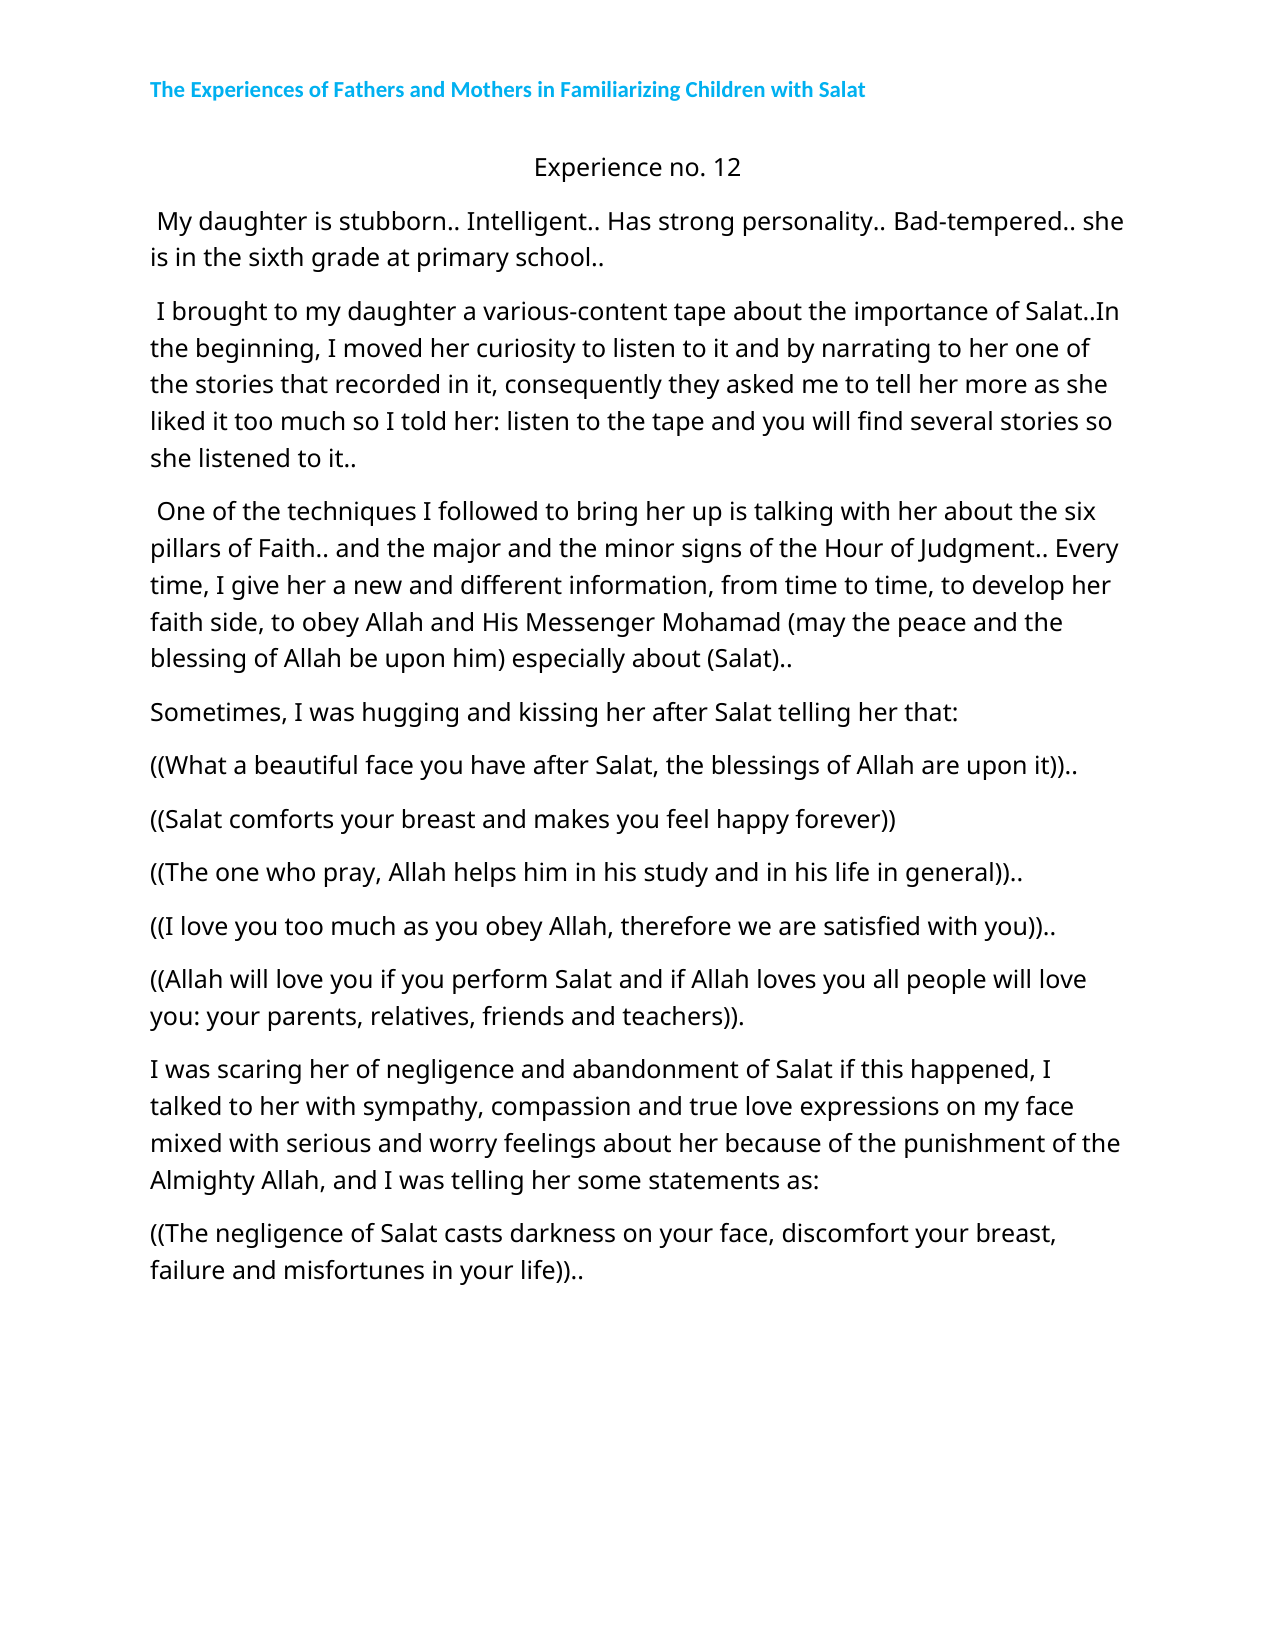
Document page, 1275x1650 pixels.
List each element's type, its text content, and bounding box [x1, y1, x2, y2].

text ((What a beautiful face you have after Salat, the blessings of Allah are upon it)).. [150, 748, 1125, 782]
text ((The negligence of Salat casts darkness on your face, discomfort your breast, failure and misfortunes in your life)).. [150, 1216, 1125, 1287]
text ((Allah will love you if you perform Salat and if Allah loves you all people will love you: your parents, relatives, friends and teachers)). [150, 962, 1125, 1033]
text My daughter is stubborn.. Intelligent.. Has strong personality.. Bad-tempered.. she is in the sixth grade at primary school.. [150, 203, 1125, 274]
text Experience no. 12 [150, 150, 1125, 184]
text One of the techniques I followed to bring her up is talking with her about the six pillars of Faith.. and the major and the minor signs of the Hour of Judgment.. Every time, I give her a new and different information, from time to time, to develop her faith side, to obey Allah and His Messenger Mohamad (may the peace and the blessing of Allah be upon him) especially about (Salat).. [150, 494, 1125, 675]
text I was scaring her of negligence and abandonment of Salat if this happened, I talked to her with sympathy, compassion and true love expressions on my face mixed with serious and worry feelings about her because of the punishment of the Almighty Allah, and I was telling her some statements as: [150, 1052, 1125, 1196]
text ((Salat comforts your breast and makes you feel happy forever)) [150, 801, 1125, 836]
text ((I love you too much as you obey Allah, therefore we are satisfied with you)).. [150, 908, 1125, 942]
text ((The one who pray, Allah helps him in his study and in his life in general)).. [150, 855, 1125, 889]
text I brought to my daughter a various-content tape about the importance of Salat..In the beginning, I moved her curiosity to listen to it and by narrating to her one of the stories that recorded in it, consequently they asked me to tell her more as she liked it too much so I told her: listen to the tape and you will find several stories so she listened to it.. [150, 293, 1125, 475]
text Sometimes, I was hugging and kissing her after Salat telling her that: [150, 694, 1125, 729]
